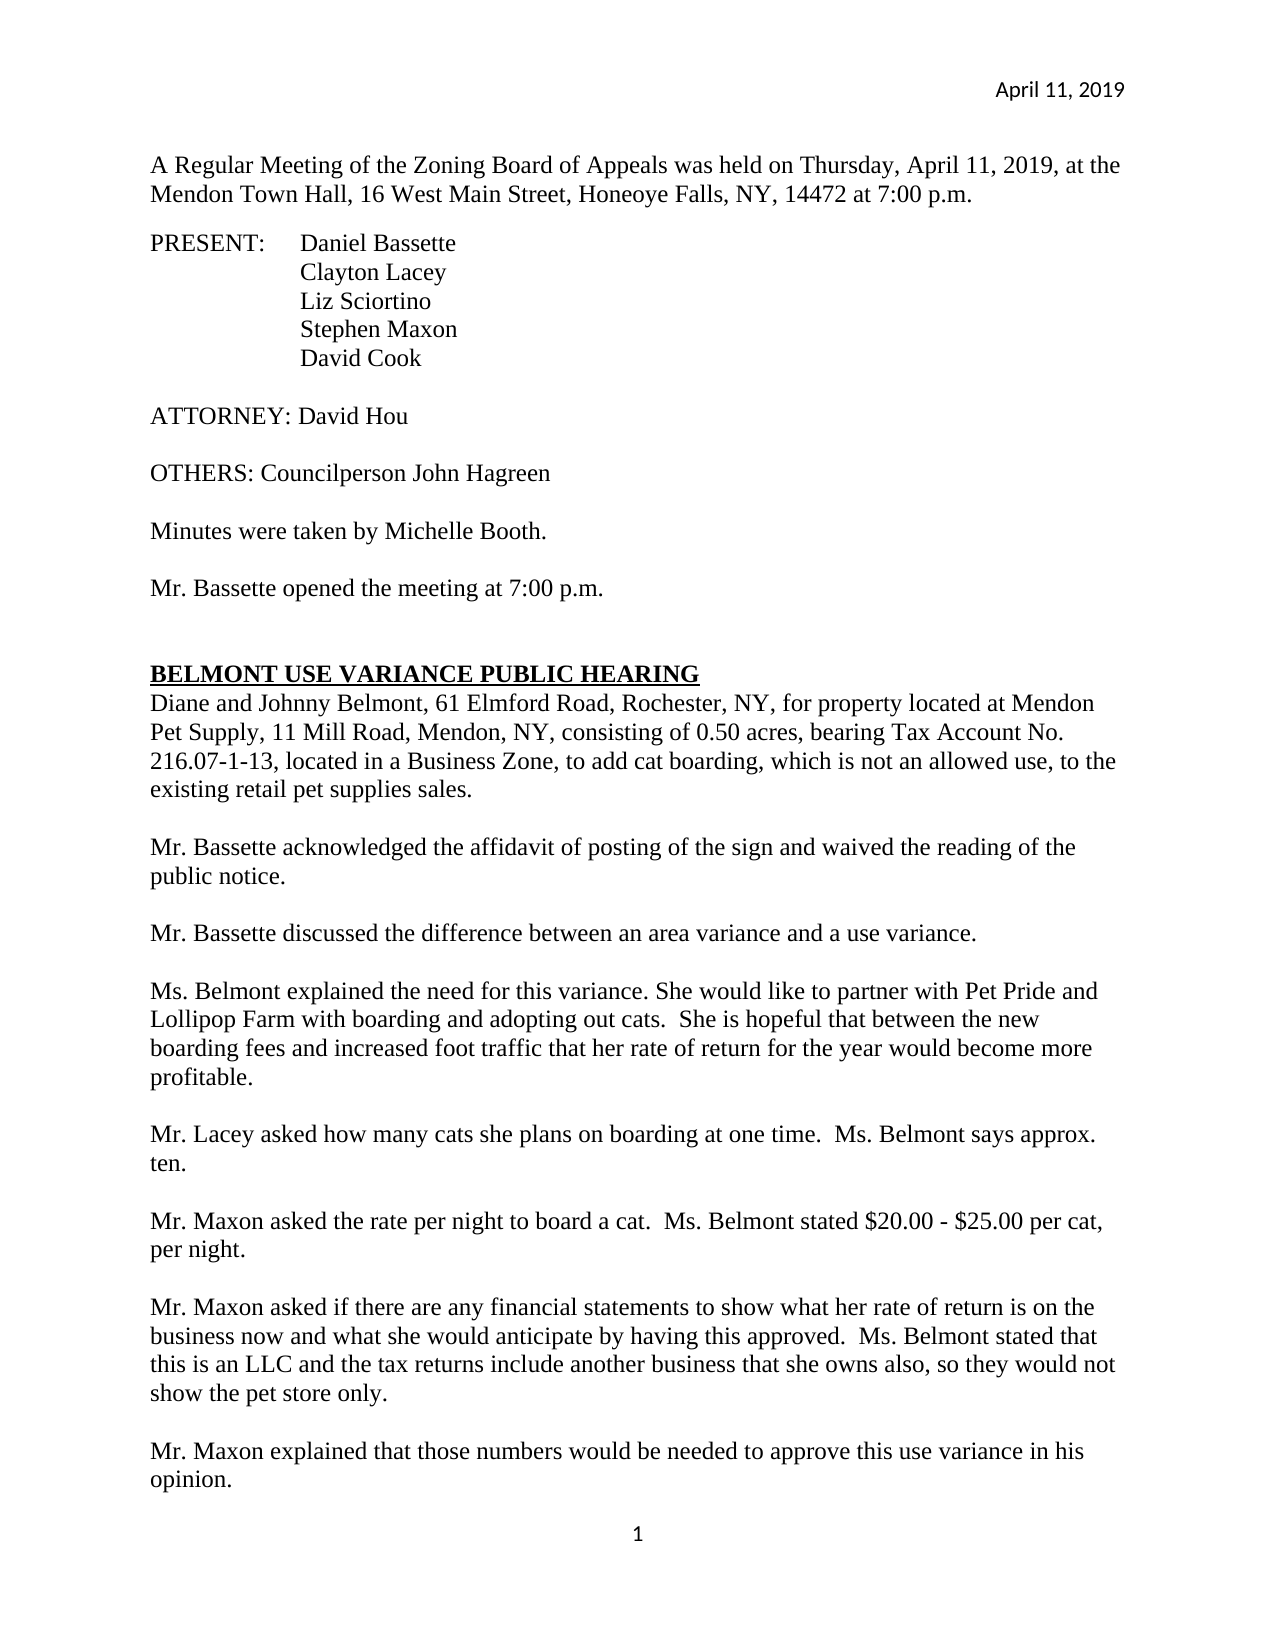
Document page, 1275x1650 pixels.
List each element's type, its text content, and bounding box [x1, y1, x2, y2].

text Clayton Lacey [150, 257, 1125, 286]
text Minutes were taken by Michelle Booth. [150, 516, 1125, 544]
text Mr. Bassette discussed the difference between an area variance and a use variance. [150, 918, 1125, 947]
text ATTORNEY: David Hou [150, 401, 1125, 429]
text Mr. Maxon asked if there are any financial statements to show what her rate of return is on the business now and what she would anticipate by having this approved. Ms. Belmont stated that this is an LLC and the tax returns include another business that she owns also, so they would not show the pet store only. [150, 1292, 1125, 1407]
text A Regular Meeting of the Zoning Board of Appeals was held on Thursday, April 11, 2019, at the Mendon Town Hall, 16 West Main Street, Honeoye Falls, NY, 14472 at 7:00 p.m. [150, 150, 1125, 207]
text Mr. Maxon explained that those numbers would be needed to approve this use variance in his opinion. [150, 1436, 1125, 1493]
text Liz Sciortino [150, 286, 1125, 314]
text Mr. Bassette opened the meeting at 7:00 p.m. [150, 573, 1125, 602]
text OTHERS: Councilperson John Hagreen [150, 458, 1125, 487]
text Diane and Johnny Belmont, 61 Elmford Road, Rochester, NY, for property located at Mendon Pet Supply, 11 Mill Road, Mendon, NY, consisting of 0.50 acres, bearing Tax Account No. 216.07-1-13, located in a Business Zone, to add cat boarding, which is not an allowed use, to the existing retail pet supplies sales. [150, 688, 1125, 803]
text Ms. Belmont explained the need for this variance. She would like to partner with Pet Pride and Lollipop Farm with boarding and adopting out cats. She is hopeful that between the new boarding fees and increased foot traffic that her rate of return for the year would become more profitable. [150, 976, 1125, 1091]
text Mr. Maxon asked the rate per night to board a cat. Ms. Belmont stated $20.00 - $25.00 per cat, per night. [150, 1206, 1125, 1263]
text Stephen Maxon [150, 314, 1125, 343]
text BELMONT USE VARIANCE PUBLIC HEARING [150, 659, 1125, 688]
text David Cook [150, 343, 1125, 372]
text Mr. Lacey asked how many cats she plans on boarding at one time. Ms. Belmont says approx. ten. [150, 1119, 1125, 1177]
text PRESENT: Daniel Bassette [150, 228, 1125, 257]
text Mr. Bassette acknowledged the affidavit of posting of the sign and waived the reading of the public notice. [150, 832, 1125, 889]
